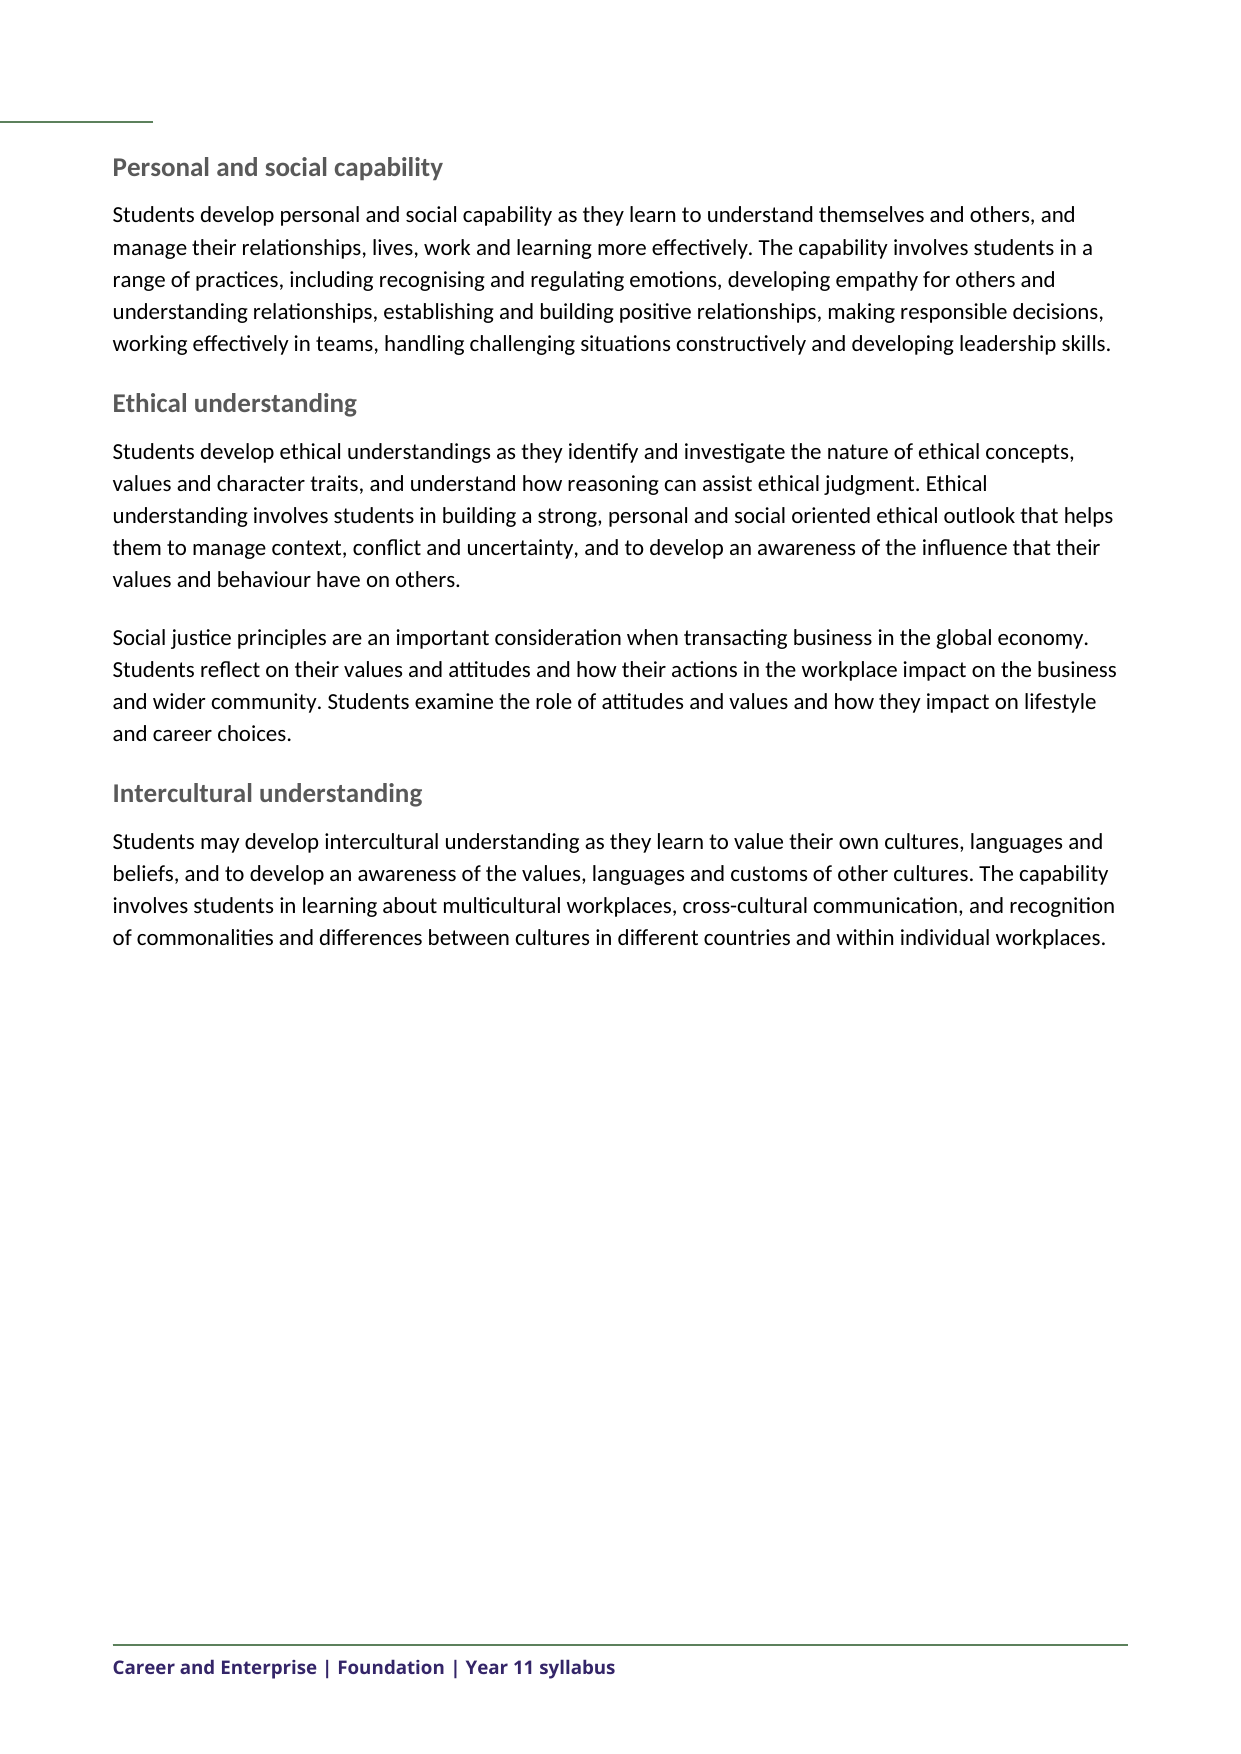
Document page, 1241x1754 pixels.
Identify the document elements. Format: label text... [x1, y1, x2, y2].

text Students may develop intercultural understanding as they learn to value their own cultures, languages and beliefs, and to develop an awareness of the values, languages and customs of other cultures. The capability involves students in learning about multicultural workplaces, cross-cultural communication, and recognition of commonalities and differences between cultures in different countries and within individual workplaces. [112, 827, 1128, 951]
text Students develop personal and social capability as they learn to understand themselves and others, and manage their relationships, lives, work and learning more effectively. The capability involves students in a range of practices, including recognising and regulating emotions, developing empathy for others and understanding relationships, establishing and building positive relationships, making responsible decisions, working effectively in teams, handling challenging situations constructively and developing leadership skills. [112, 200, 1128, 357]
text Students develop ethical understandings as they identify and investigate the nature of ethical concepts, values and character traits, and understand how reasoning can assist ethical judgment. Ethical understanding involves students in building a strong, personal and social oriented ethical outlook that helps them to manage context, conflict and uncertainty, and to develop an awareness of the influence that their values and behaviour have on others. [112, 437, 1128, 593]
text Personal and social capability [112, 150, 1128, 183]
text Ethical understanding [112, 386, 1128, 419]
text Social justice principles are an important consideration when transacting business in the global economy. Students reflect on their values and attitudes and how their actions in the workplace impact on the business and wider community. Students examine the role of attitudes and values and how they impact on lifestyle and career choices. [112, 623, 1128, 747]
text Intercultural understanding [112, 776, 1128, 809]
